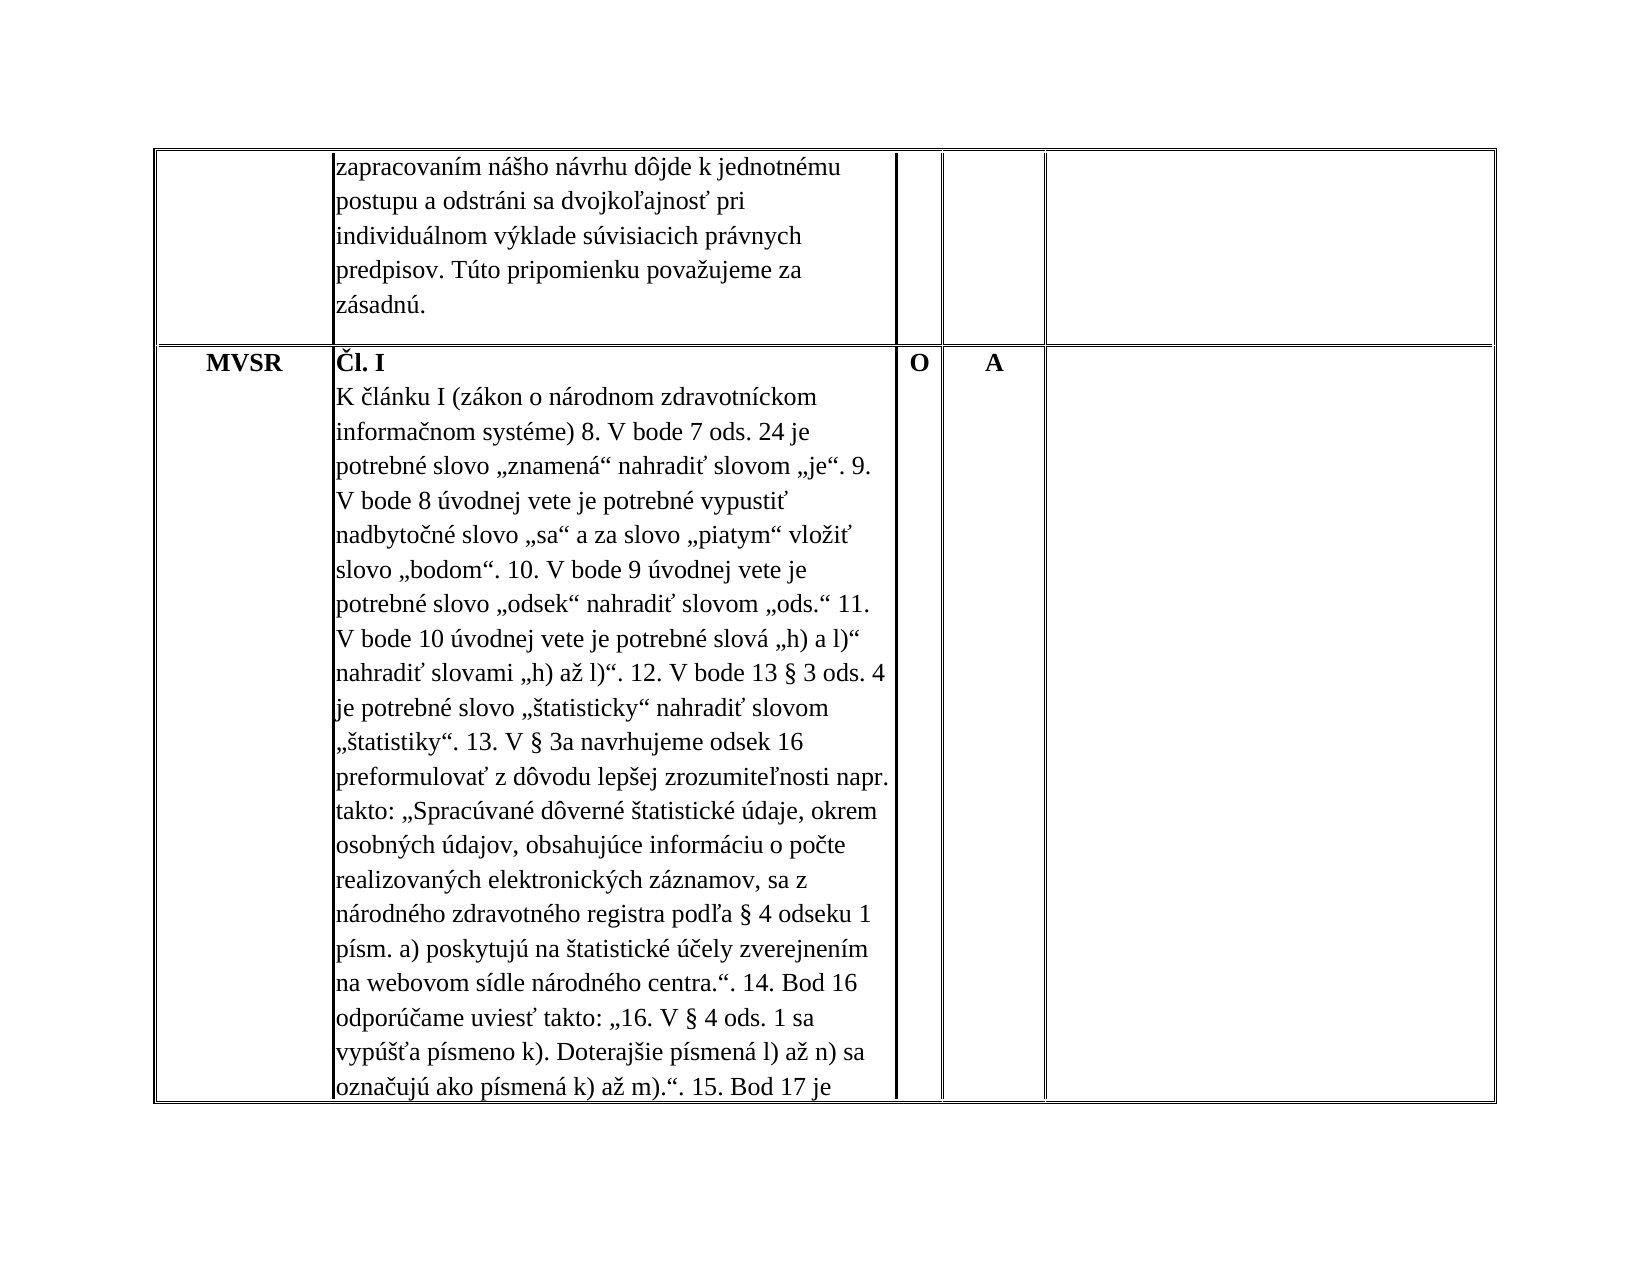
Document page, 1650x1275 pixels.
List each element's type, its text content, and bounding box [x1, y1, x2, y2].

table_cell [333, 347, 896, 1101]
table_cell Z [896, 151, 943, 343]
table_cell MVSR [157, 344, 333, 1101]
table_cell MVSR [157, 151, 333, 343]
table_cell O [896, 347, 943, 1101]
table_cell N [943, 151, 1046, 343]
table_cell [1046, 151, 1494, 343]
table_cell [1046, 344, 1494, 1101]
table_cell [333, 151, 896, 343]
table_cell A [943, 347, 1046, 1101]
